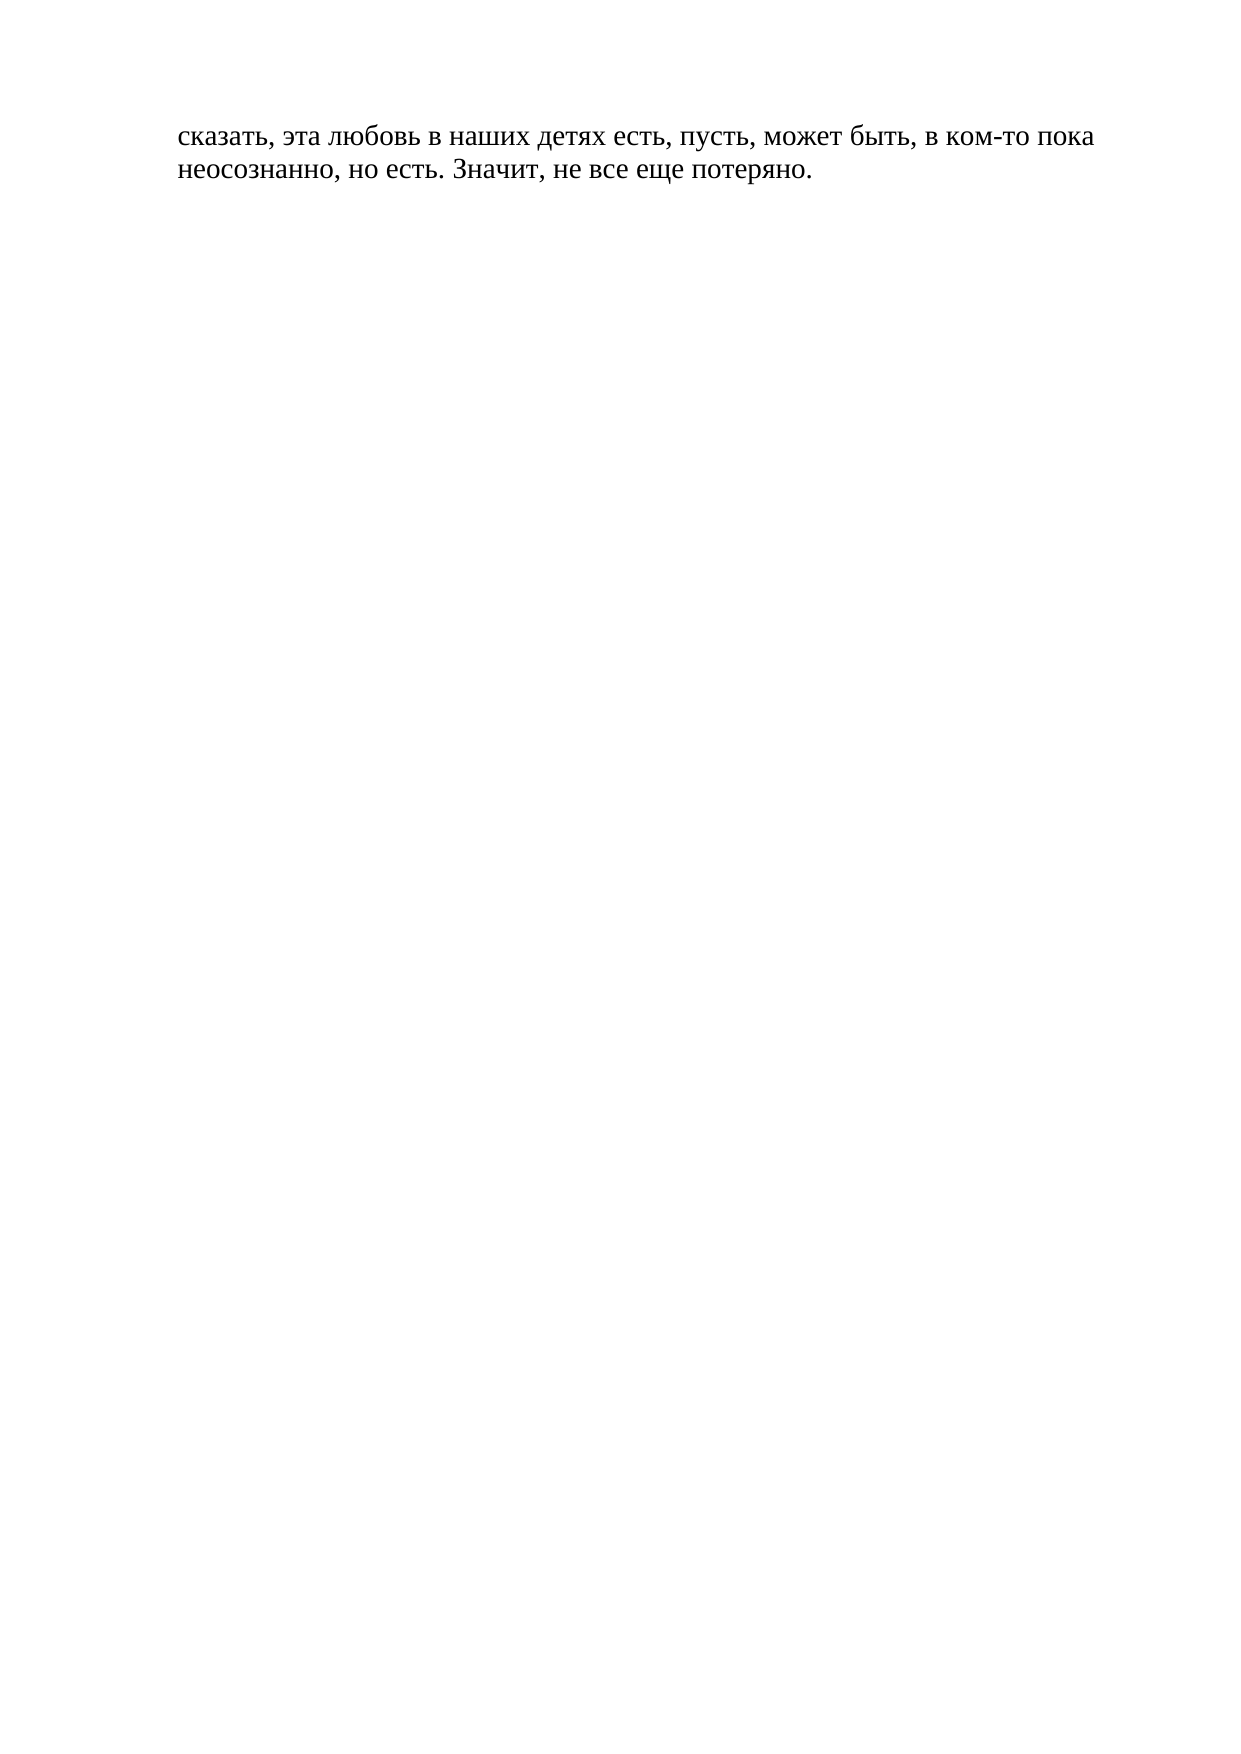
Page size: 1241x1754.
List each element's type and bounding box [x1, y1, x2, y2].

text [177, 118, 1152, 185]
